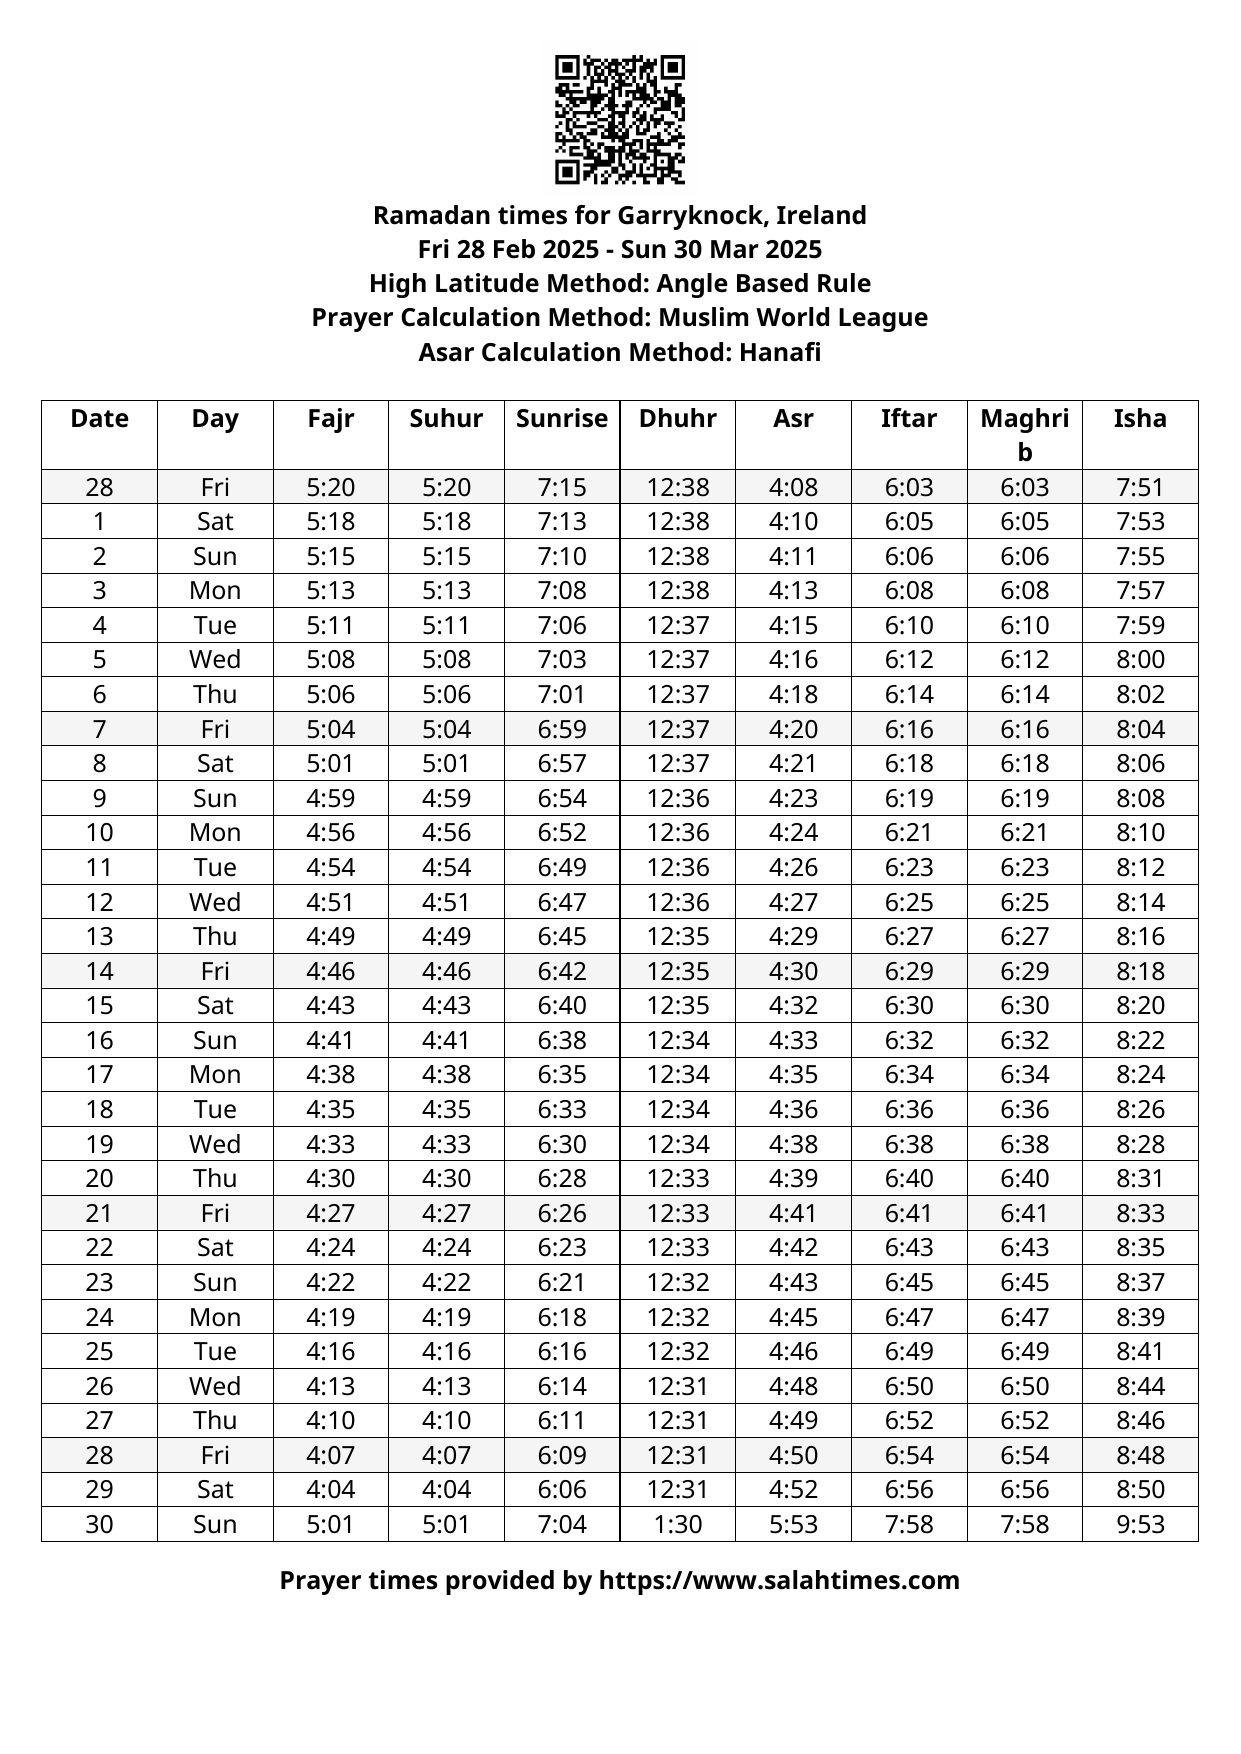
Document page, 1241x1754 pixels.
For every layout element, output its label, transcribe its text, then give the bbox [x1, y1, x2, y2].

table_header Asr [736, 401, 851, 469]
table_cell 6:10 [968, 608, 1082, 642]
table_cell 5 [42, 643, 157, 676]
table_cell 6:09 [505, 1438, 619, 1472]
table_cell Sat [158, 746, 273, 780]
table_cell 4:45 [736, 1300, 851, 1333]
table_cell 8:22 [1083, 1023, 1198, 1057]
table_cell Fri [158, 712, 273, 745]
table_cell 12:34 [621, 1127, 735, 1160]
table_cell 4:07 [389, 1438, 504, 1472]
table_cell 1:30 [621, 1507, 735, 1541]
table_cell Wed [158, 885, 273, 918]
table_cell 7:51 [1083, 470, 1198, 503]
table_cell 25 [42, 1334, 157, 1368]
table_cell 5:11 [274, 608, 388, 642]
table_cell 4:49 [389, 919, 504, 953]
table_cell 4:38 [389, 1058, 504, 1091]
table_cell 30 [42, 1507, 157, 1541]
table_cell 4:21 [736, 746, 851, 780]
table_cell 4:38 [274, 1058, 388, 1091]
table_cell 6:35 [505, 1058, 619, 1091]
table_cell 8 [42, 746, 157, 780]
table_cell Thu [158, 919, 273, 953]
table_header Sunrise [505, 401, 619, 469]
table_cell 7:53 [1083, 504, 1198, 538]
table_cell 3 [42, 574, 157, 607]
table_cell Mon [158, 1058, 273, 1091]
table_cell 8:00 [1083, 643, 1198, 676]
table_cell 6:12 [968, 643, 1082, 676]
table_cell 6:59 [505, 712, 619, 745]
table_cell 5:15 [389, 539, 504, 572]
table_cell 4:51 [389, 885, 504, 918]
table_cell 6:05 [852, 504, 967, 538]
table_cell 4:43 [736, 1265, 851, 1299]
table_cell 6:34 [968, 1058, 1082, 1091]
table_cell Wed [158, 1127, 273, 1160]
table_cell 6:43 [968, 1231, 1082, 1264]
table_cell 9 [42, 781, 157, 814]
table_cell 6:52 [968, 1404, 1082, 1437]
table_cell 5:08 [389, 643, 504, 676]
table_cell 4:35 [736, 1058, 851, 1091]
table_cell 7:58 [852, 1507, 967, 1541]
table_cell 4:29 [736, 919, 851, 953]
table_cell 4:30 [389, 1161, 504, 1195]
table_cell 6:38 [852, 1127, 967, 1160]
table_cell 10 [42, 816, 157, 849]
table_cell 12:32 [621, 1265, 735, 1299]
table_cell 7:15 [505, 470, 619, 503]
table_cell 6:45 [852, 1265, 967, 1299]
table_cell Wed [158, 643, 273, 676]
table_cell Wed [158, 1369, 273, 1402]
table_cell 6:32 [852, 1023, 967, 1057]
table_cell 4:56 [389, 816, 504, 849]
text Prayer Calculation Method: Muslim World League [42, 300, 1198, 334]
table_cell Fri [158, 470, 273, 503]
table_cell Tue [158, 608, 273, 642]
table_cell 6:41 [968, 1196, 1082, 1229]
table_cell 6:50 [968, 1369, 1082, 1402]
text Prayer times provided by https://www.salahtimes.com [42, 1563, 1198, 1597]
table_cell 6:56 [852, 1473, 967, 1506]
text Ramadan times for Garryknock, Ireland [42, 198, 1198, 232]
text Asar Calculation Method: Hanafi [42, 334, 1198, 368]
table_cell 6:05 [968, 504, 1082, 538]
table_cell 24 [42, 1300, 157, 1333]
table_cell 4:13 [389, 1369, 504, 1402]
table_cell 4:19 [389, 1300, 504, 1333]
table_cell 4:27 [389, 1196, 504, 1229]
table_cell 6:40 [968, 1161, 1082, 1195]
table_cell 8:18 [1083, 954, 1198, 987]
table_cell 6:06 [505, 1473, 619, 1506]
table_cell 5:20 [389, 470, 504, 503]
table_cell 8:37 [1083, 1265, 1198, 1299]
table_cell 16 [42, 1023, 157, 1057]
table_cell 4:41 [274, 1023, 388, 1057]
table_cell 1 [42, 504, 157, 538]
table_cell 7:59 [1083, 608, 1198, 642]
table_cell 12:36 [621, 816, 735, 849]
table_cell 6:47 [505, 885, 619, 918]
table_cell 5:11 [389, 608, 504, 642]
table_cell 5:20 [274, 470, 388, 503]
table_cell 12:31 [621, 1369, 735, 1402]
table_cell 6:14 [968, 677, 1082, 711]
table_cell 6:03 [852, 470, 967, 503]
table_cell Sun [158, 1265, 273, 1299]
table_cell 6:11 [505, 1404, 619, 1437]
table_cell 6:03 [968, 470, 1082, 503]
table_cell 4:39 [736, 1161, 851, 1195]
table_cell 12:35 [621, 989, 735, 1022]
table_cell 12:34 [621, 1023, 735, 1057]
table_cell 4:07 [274, 1438, 388, 1472]
table_cell 6:54 [852, 1438, 967, 1472]
table_cell 12:33 [621, 1231, 735, 1264]
table_cell 29 [42, 1473, 157, 1506]
table_cell 8:35 [1083, 1231, 1198, 1264]
table_cell 4:50 [736, 1438, 851, 1472]
table_cell 7:13 [505, 504, 619, 538]
table_cell 6:38 [505, 1023, 619, 1057]
table_cell 13 [42, 919, 157, 953]
table_cell Sun [158, 1023, 273, 1057]
table_cell 4:24 [736, 816, 851, 849]
table_cell 7:03 [505, 643, 619, 676]
table_cell 5:06 [389, 677, 504, 711]
table_cell 6:36 [852, 1092, 967, 1126]
text High Latitude Method: Angle Based Rule [42, 266, 1198, 300]
table_cell 9:53 [1083, 1507, 1198, 1541]
table_cell 6:49 [505, 850, 619, 884]
table_header Date [42, 401, 157, 469]
table_header Isha [1083, 401, 1198, 469]
table_cell 4:49 [736, 1404, 851, 1437]
table_cell 12:38 [621, 504, 735, 538]
table_cell 6:26 [505, 1196, 619, 1229]
table_cell 4:27 [274, 1196, 388, 1229]
table_cell Sun [158, 781, 273, 814]
table_cell Fri [158, 1196, 273, 1229]
table_cell 4:59 [389, 781, 504, 814]
table_cell 8:33 [1083, 1196, 1198, 1229]
table_cell 7:08 [505, 574, 619, 607]
table_cell 19 [42, 1127, 157, 1160]
table_cell Thu [158, 1161, 273, 1195]
table_cell 6:21 [968, 816, 1082, 849]
table_cell 5:01 [389, 1507, 504, 1541]
table_cell 6:49 [852, 1334, 967, 1368]
text Fri 28 Feb 2025 - Sun 30 Mar 2025 [42, 232, 1198, 266]
table_cell 6:47 [852, 1300, 967, 1333]
table_cell 6:18 [968, 746, 1082, 780]
table_cell 8:46 [1083, 1404, 1198, 1437]
table_cell 5:13 [274, 574, 388, 607]
table_cell 12:34 [621, 1058, 735, 1091]
table_cell 8:24 [1083, 1058, 1198, 1091]
table_cell 4:16 [274, 1334, 388, 1368]
table_cell 4:26 [736, 850, 851, 884]
table_cell 8:10 [1083, 816, 1198, 849]
table_cell 8:39 [1083, 1300, 1198, 1333]
table_cell 6:40 [852, 1161, 967, 1195]
table_cell 6:18 [505, 1300, 619, 1333]
table_cell 4:32 [736, 989, 851, 1022]
table_cell 4:46 [736, 1334, 851, 1368]
table_cell 6:16 [852, 712, 967, 745]
table_cell 12:35 [621, 954, 735, 987]
table_cell 6:25 [852, 885, 967, 918]
table_cell 4:43 [274, 989, 388, 1022]
table_cell 6:06 [852, 539, 967, 572]
table_cell 4:04 [274, 1473, 388, 1506]
table_cell 28 [42, 1438, 157, 1472]
table_cell 4:10 [736, 504, 851, 538]
table_cell 4:38 [736, 1127, 851, 1160]
table_cell 12:36 [621, 885, 735, 918]
table_cell 6:16 [505, 1334, 619, 1368]
table_cell 6:36 [968, 1092, 1082, 1126]
table_cell 17 [42, 1058, 157, 1091]
table_cell 8:16 [1083, 919, 1198, 953]
table_cell Tue [158, 1092, 273, 1126]
table_cell 8:50 [1083, 1473, 1198, 1506]
table_cell 8:20 [1083, 989, 1198, 1022]
table_cell 6:38 [968, 1127, 1082, 1160]
table_header Suhur [389, 401, 504, 469]
table_cell 12 [42, 885, 157, 918]
table_cell 8:44 [1083, 1369, 1198, 1402]
table_cell 7:55 [1083, 539, 1198, 572]
table_cell Sat [158, 504, 273, 538]
table_cell 12:31 [621, 1438, 735, 1472]
table_cell 12:34 [621, 1092, 735, 1126]
table_cell 6:54 [505, 781, 619, 814]
table_header Fajr [274, 401, 388, 469]
table_cell 23 [42, 1265, 157, 1299]
table_cell Sat [158, 1231, 273, 1264]
table_cell 4:24 [389, 1231, 504, 1264]
table_cell 6:27 [968, 919, 1082, 953]
table_cell 7:57 [1083, 574, 1198, 607]
table_cell 4:08 [736, 470, 851, 503]
table_cell 6:28 [505, 1161, 619, 1195]
table_cell 4:43 [389, 989, 504, 1022]
table_cell 4:16 [389, 1334, 504, 1368]
table_cell 18 [42, 1092, 157, 1126]
table_cell Tue [158, 1334, 273, 1368]
table_cell 6:52 [505, 816, 619, 849]
table_cell 6:08 [852, 574, 967, 607]
table_cell 4:41 [736, 1196, 851, 1229]
table_cell 5:04 [389, 712, 504, 745]
table_cell 14 [42, 954, 157, 987]
table_cell 6:12 [852, 643, 967, 676]
table_cell 7:06 [505, 608, 619, 642]
table_cell 4:56 [274, 816, 388, 849]
table_cell 6:49 [968, 1334, 1082, 1368]
table_cell 5:01 [274, 1507, 388, 1541]
table_cell 4:13 [274, 1369, 388, 1402]
table_cell 6:25 [968, 885, 1082, 918]
table_cell Sun [158, 539, 273, 572]
table_cell 26 [42, 1369, 157, 1402]
table_cell 4:33 [736, 1023, 851, 1057]
table_cell 4 [42, 608, 157, 642]
table_cell 4:35 [389, 1092, 504, 1126]
table_cell 4:10 [274, 1404, 388, 1437]
table_cell 12:35 [621, 919, 735, 953]
table_cell 11 [42, 850, 157, 884]
table_cell 4:22 [274, 1265, 388, 1299]
table_cell 6:50 [852, 1369, 967, 1402]
table_cell 12:33 [621, 1161, 735, 1195]
table_cell 4:36 [736, 1092, 851, 1126]
table_cell 4:33 [274, 1127, 388, 1160]
table_cell 8:04 [1083, 712, 1198, 745]
table_cell 8:06 [1083, 746, 1198, 780]
table_cell 12:37 [621, 643, 735, 676]
table_cell 22 [42, 1231, 157, 1264]
table_cell 6:40 [505, 989, 619, 1022]
picture [542, 41, 699, 198]
table_cell 4:22 [389, 1265, 504, 1299]
table_cell 6:23 [852, 850, 967, 884]
table_cell 7 [42, 712, 157, 745]
table_cell 27 [42, 1404, 157, 1437]
table_cell 4:59 [274, 781, 388, 814]
table_cell 7:58 [968, 1507, 1082, 1541]
table_cell 4:49 [274, 919, 388, 953]
table_cell Thu [158, 1404, 273, 1437]
table_cell 12:38 [621, 470, 735, 503]
table_cell 4:33 [389, 1127, 504, 1160]
table_cell 12:31 [621, 1473, 735, 1506]
table_cell 12:36 [621, 781, 735, 814]
table_cell 6:43 [852, 1231, 967, 1264]
table_cell 6:57 [505, 746, 619, 780]
table_cell 6 [42, 677, 157, 711]
table_cell 6:23 [968, 850, 1082, 884]
table_cell 12:31 [621, 1404, 735, 1437]
table_cell Sat [158, 1473, 273, 1506]
table_cell Fri [158, 1438, 273, 1472]
table_cell 6:21 [852, 816, 967, 849]
table_cell 4:54 [274, 850, 388, 884]
table_cell 6:16 [968, 712, 1082, 745]
table_cell 8:02 [1083, 677, 1198, 711]
table_cell 4:51 [274, 885, 388, 918]
table_cell 6:30 [852, 989, 967, 1022]
table_cell 6:30 [968, 989, 1082, 1022]
table_cell 7:01 [505, 677, 619, 711]
table_cell 12:37 [621, 746, 735, 780]
table_cell 4:27 [736, 885, 851, 918]
table_cell 4:41 [389, 1023, 504, 1057]
table_cell 4:15 [736, 608, 851, 642]
table_cell 4:42 [736, 1231, 851, 1264]
table_cell 4:13 [736, 574, 851, 607]
table_cell 4:23 [736, 781, 851, 814]
table_cell 6:10 [852, 608, 967, 642]
table_cell 5:18 [389, 504, 504, 538]
table_cell Tue [158, 850, 273, 884]
table_cell 4:11 [736, 539, 851, 572]
table_cell 6:32 [968, 1023, 1082, 1057]
table_cell Sun [158, 1507, 273, 1541]
table_cell 6:41 [852, 1196, 967, 1229]
table_header Iftar [852, 401, 967, 469]
table_cell 12:38 [621, 574, 735, 607]
table_cell 4:30 [274, 1161, 388, 1195]
table_cell Mon [158, 816, 273, 849]
table_cell 12:32 [621, 1334, 735, 1368]
table_cell 8:08 [1083, 781, 1198, 814]
table_cell 4:30 [736, 954, 851, 987]
table_cell 5:18 [274, 504, 388, 538]
table_cell 4:52 [736, 1473, 851, 1506]
table_cell 28 [42, 470, 157, 503]
table_cell 6:19 [852, 781, 967, 814]
table_cell 4:46 [389, 954, 504, 987]
table_cell 12:37 [621, 608, 735, 642]
table_cell Sat [158, 989, 273, 1022]
table_cell 6:47 [968, 1300, 1082, 1333]
table_cell 12:37 [621, 712, 735, 745]
table_cell 4:54 [389, 850, 504, 884]
table_cell 7:10 [505, 539, 619, 572]
table_cell 4:35 [274, 1092, 388, 1126]
table_cell 4:04 [389, 1473, 504, 1506]
table_cell Thu [158, 677, 273, 711]
table_cell 6:34 [852, 1058, 967, 1091]
table_cell 2 [42, 539, 157, 572]
table_cell 6:33 [505, 1092, 619, 1126]
table_cell 8:28 [1083, 1127, 1198, 1160]
table_cell 12:32 [621, 1300, 735, 1333]
table_cell 20 [42, 1161, 157, 1195]
table_cell Mon [158, 574, 273, 607]
table_cell 12:36 [621, 850, 735, 884]
table_cell 12:37 [621, 677, 735, 711]
table_cell 4:48 [736, 1369, 851, 1402]
table_cell 6:29 [852, 954, 967, 987]
table_cell 5:04 [274, 712, 388, 745]
table_cell 4:19 [274, 1300, 388, 1333]
table_cell 6:29 [968, 954, 1082, 987]
table_cell 6:14 [852, 677, 967, 711]
table_cell 6:30 [505, 1127, 619, 1160]
table_cell 21 [42, 1196, 157, 1229]
table_cell 6:45 [505, 919, 619, 953]
table_cell 12:38 [621, 539, 735, 572]
table_cell 12:33 [621, 1196, 735, 1229]
table_cell 6:52 [852, 1404, 967, 1437]
table_cell Fri [158, 954, 273, 987]
table_cell 6:27 [852, 919, 967, 953]
table_cell 5:13 [389, 574, 504, 607]
table_cell 4:10 [389, 1404, 504, 1437]
table_cell 6:54 [968, 1438, 1082, 1472]
table_cell 8:48 [1083, 1438, 1198, 1472]
table_cell 5:06 [274, 677, 388, 711]
table_cell 6:23 [505, 1231, 619, 1264]
table_cell 8:12 [1083, 850, 1198, 884]
table_cell 8:26 [1083, 1092, 1198, 1126]
table_cell 6:21 [505, 1265, 619, 1299]
table_cell 5:15 [274, 539, 388, 572]
table_header Day [158, 401, 273, 469]
table_cell 6:18 [852, 746, 967, 780]
table_cell 4:20 [736, 712, 851, 745]
table_cell 6:45 [968, 1265, 1082, 1299]
table_cell 6:08 [968, 574, 1082, 607]
table_cell Mon [158, 1300, 273, 1333]
table_cell 5:01 [389, 746, 504, 780]
table_cell 4:16 [736, 643, 851, 676]
table_cell 4:46 [274, 954, 388, 987]
table_header Maghrib [968, 401, 1082, 469]
table_cell 5:08 [274, 643, 388, 676]
table_cell 8:41 [1083, 1334, 1198, 1368]
table_cell 8:31 [1083, 1161, 1198, 1195]
table_cell 6:42 [505, 954, 619, 987]
table_cell 5:01 [274, 746, 388, 780]
table_cell 6:14 [505, 1369, 619, 1402]
table_cell 4:24 [274, 1231, 388, 1264]
table_cell 15 [42, 989, 157, 1022]
table_cell 6:19 [968, 781, 1082, 814]
table_cell 6:06 [968, 539, 1082, 572]
table_cell 4:18 [736, 677, 851, 711]
table_cell 6:56 [968, 1473, 1082, 1506]
table_cell 5:53 [736, 1507, 851, 1541]
table_header Dhuhr [621, 401, 735, 469]
table_cell 8:14 [1083, 885, 1198, 918]
table_cell 7:04 [505, 1507, 619, 1541]
